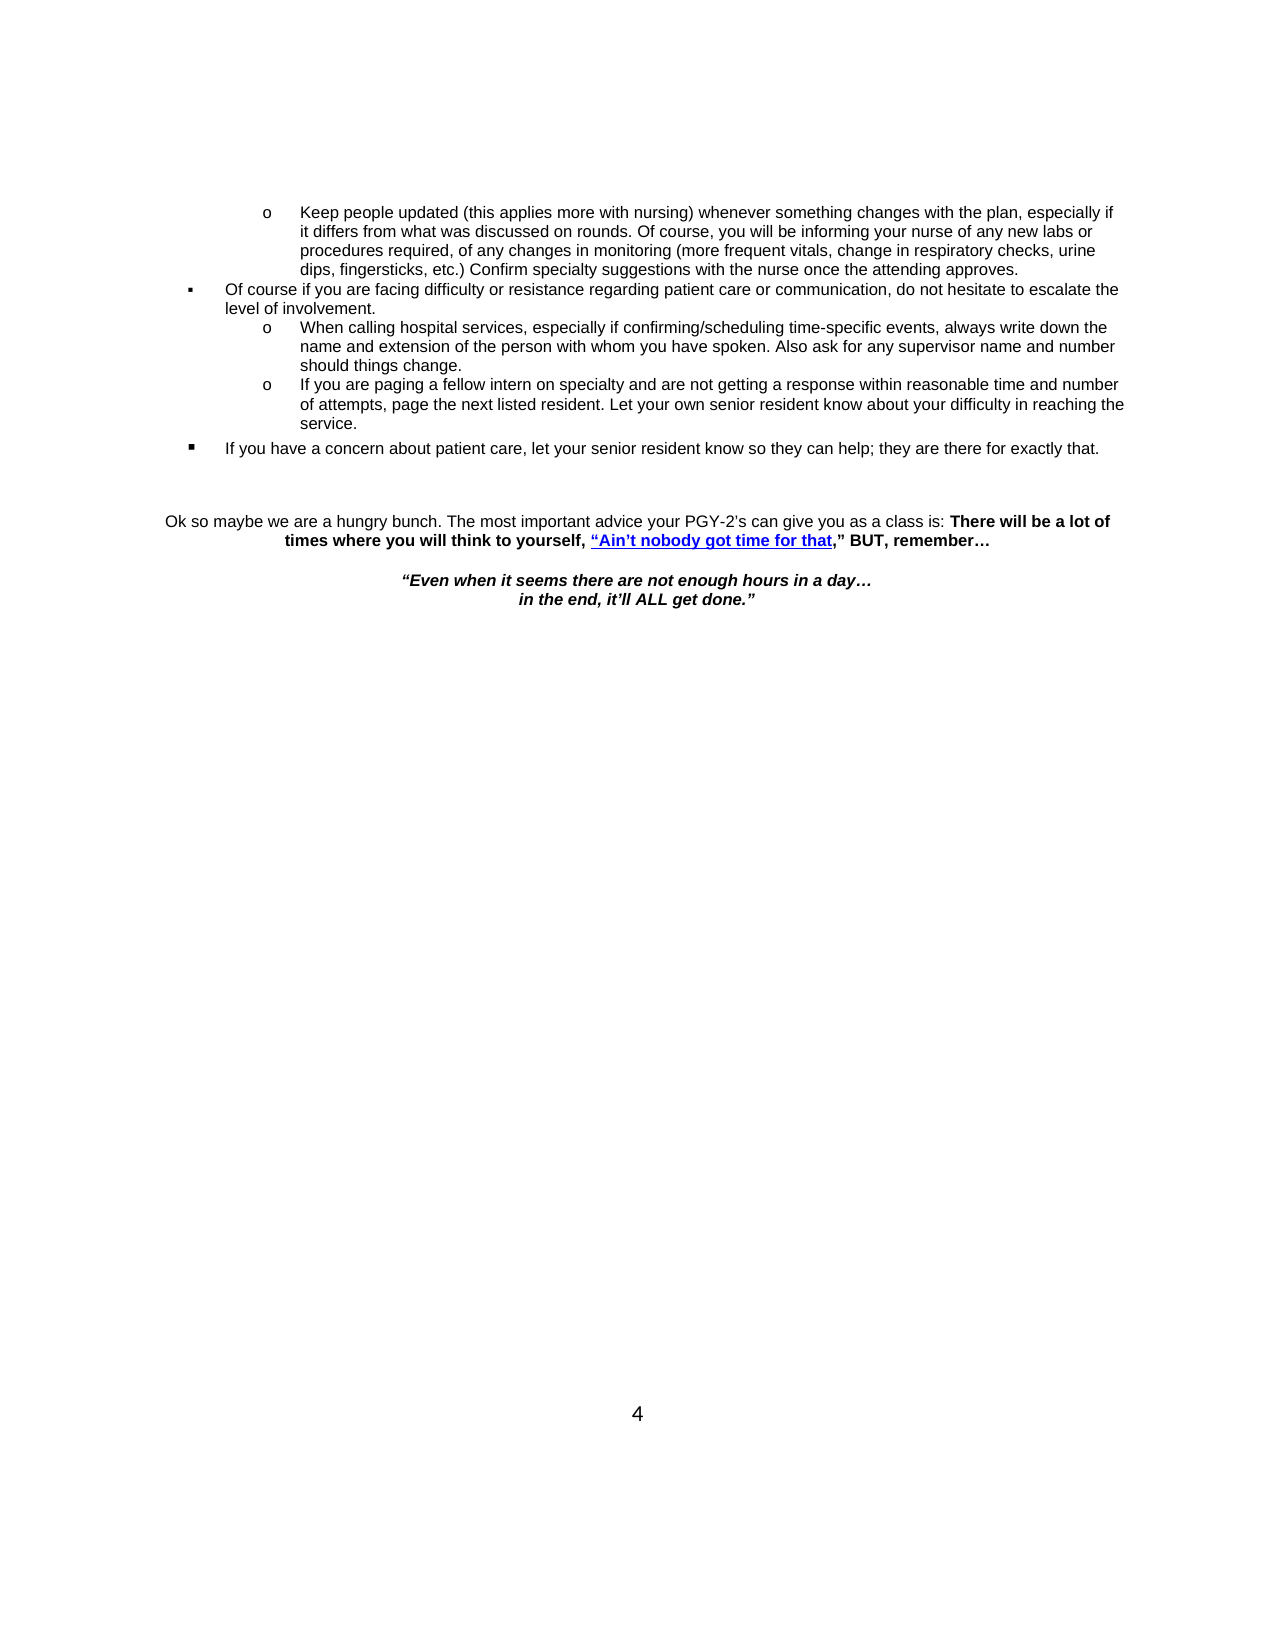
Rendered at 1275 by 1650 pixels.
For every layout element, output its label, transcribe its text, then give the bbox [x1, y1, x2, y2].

list Of course if you are facing difficulty or resistance regarding patient care or communication, do not hesitate to escalate the level of involvement. [187, 279, 1125, 318]
text Ok so maybe we are a hungry bunch. The most important advice your PGY-2’s can give you as a class is: There will be a lot of times where you will think to yourself, “Ain’t nobody got time for that,” BUT, remember… [150, 512, 1125, 550]
list When calling hospital services, especially if confirming/scheduling time-specific events, always write down the name and extension of the person with whom you have spoken. Also ask for any supervisor name and number should things change. [262, 318, 1125, 375]
text in the end, it’ll ALL get done.” [150, 590, 1125, 609]
list If you have a concern about patient care, let your senior resident know so they can help; they are there for exactly that. [187, 433, 1125, 459]
text “Even when it seems there are not enough hours in a day… [150, 571, 1125, 590]
list Keep people updated (this applies more with nursing) whenever something changes with the plan, especially if it differs from what was discussed on rounds. Of course, you will be informing your nurse of any new labs or procedures required, of any changes in monitoring (more frequent vitals, change in respiratory checks, urine dips, fingersticks, etc.) Confirm specialty suggestions with the nurse once the attending approves. [262, 203, 1125, 279]
list If you are paging a fellow intern on specialty and are not getting a response within reasonable time and number of attempts, page the next listed resident. Let your own senior resident know about your difficulty in reaching the service. [262, 375, 1125, 433]
